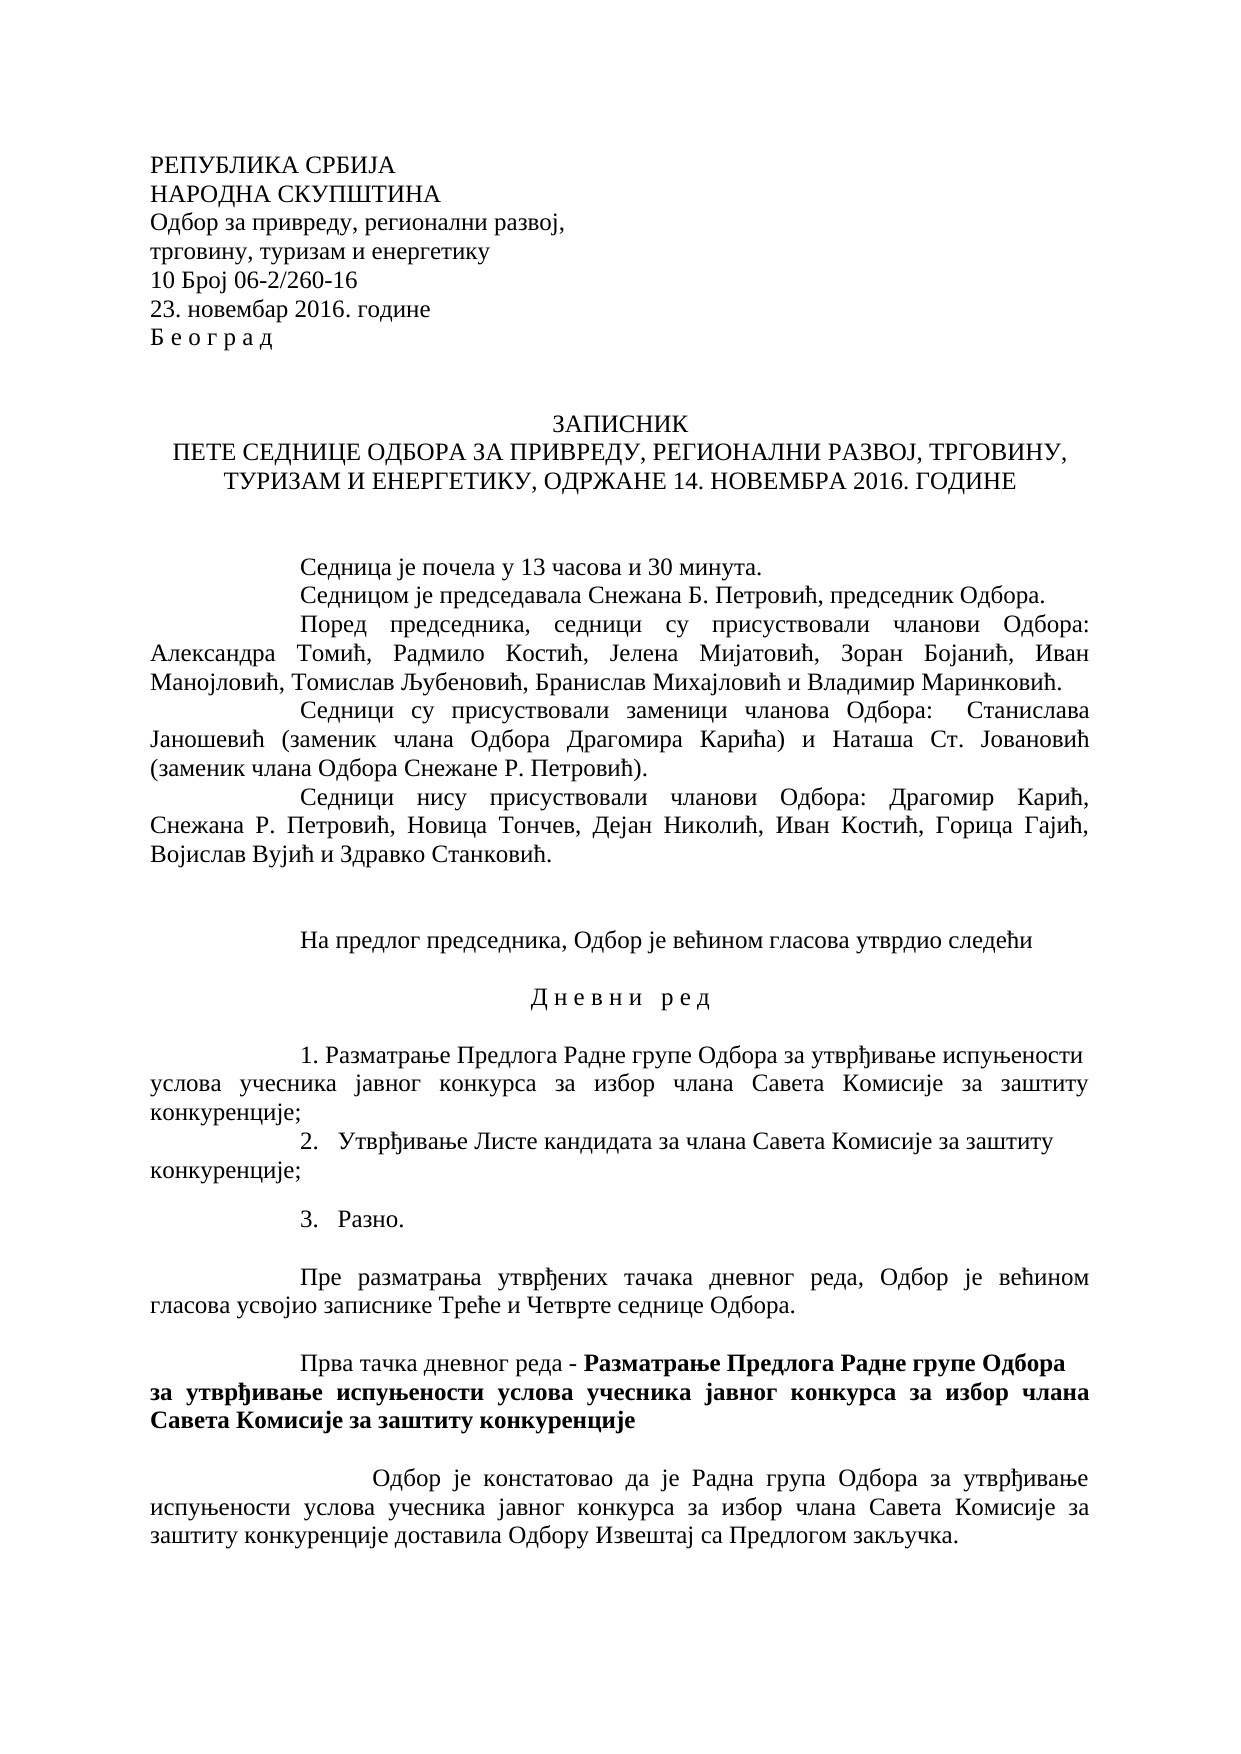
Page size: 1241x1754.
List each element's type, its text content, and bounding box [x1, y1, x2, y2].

list Разно. [300, 1204, 1090, 1233]
text Одбор за привреду, регионални развој, [150, 207, 1090, 236]
text Седници су присуствовали заменици чланова Одбора: Станислава Јаношевић (заменик члана Одбора Драгомира Карића) и Наташа Ст. Јовановић (заменик члана Одбора Снежане Р. Петровић). [150, 696, 1090, 782]
text Поред председника, седници су присуствовали чланови Одбора: Александра Томић, Радмило Костић, Јелена Мијатовић, Зоран Бојанић, Иван Манојловић, Томислав Љубеновић, Бранислав Михајловић и Владимир Маринковић. [150, 609, 1090, 696]
text ЗАПИСНИК [150, 409, 1090, 437]
text Б е о г р а д [150, 322, 1090, 351]
text 1. Разматрање Предлога Радне групе Одбора за утврђивање испуњености [300, 1040, 1090, 1068]
text за утврђивање испуњености услова учесника јавног конкурса за избор члана Савета Комисије за заштиту конкуренције [150, 1377, 1090, 1434]
text На предлог председника, Одбор је већином гласова утврдио следећи [150, 925, 1090, 953]
text Одбор је констатовао да је Радна група Одбора за утврђивање испуњености услова учесника јавног конкурса за избор члана Савета Комисије за заштиту конкуренције доставила Одбору Извештај са Предлогом закључка. [150, 1463, 1090, 1549]
text трговину, туризам и енергетику [150, 236, 1090, 265]
text НАРОДНА СКУПШТИНА [150, 179, 1090, 207]
text Прва тачка дневног реда - Разматрање Предлога Радне групе Одбора [225, 1348, 1090, 1377]
text 23. новембар 2016. године [150, 294, 1090, 322]
text Седници нису присуствовали чланови Одбора: Драгомир Карић, Снежана Р. Петровић, Новица Тончев, Дејан Николић, Иван Костић, Горица Гајић, Војислав Вујић и Здравко Станковић. [150, 782, 1090, 868]
text Седница је почела у 13 часова и 30 минута. [150, 552, 1090, 581]
text Седницом је председавала Снежана Б. Петровић, председник Одбора. [150, 581, 1090, 609]
text услова учесника јавног конкурса за избор члана Савета Комисије за заштиту конкуренције; [150, 1068, 1090, 1126]
text Д н е в н и р е д [150, 982, 1090, 1011]
text конкуренције; [150, 1155, 1090, 1183]
text 10 Број 06-2/260-16 [150, 265, 1090, 294]
list Утврђивање Листе кандидата за члана Савета Комисије за заштиту [300, 1126, 1090, 1155]
text ПЕТЕ СЕДНИЦЕ ОДБОРА ЗА ПРИВРЕДУ, РЕГИОНАЛНИ РАЗВОЈ, ТРГОВИНУ, ТУРИЗАМ И ЕНЕРГЕТИКУ, ОДРЖАНЕ 14. НОВЕМБРА 2016. ГОДИНЕ [150, 437, 1090, 495]
text Пре разматрања утврђених тачака дневног реда, Одбор је већином гласова усвојио записнике Треће и Четврте седнице Одбора. [150, 1262, 1090, 1319]
text РЕПУБЛИКА СРБИЈА [150, 150, 1090, 179]
